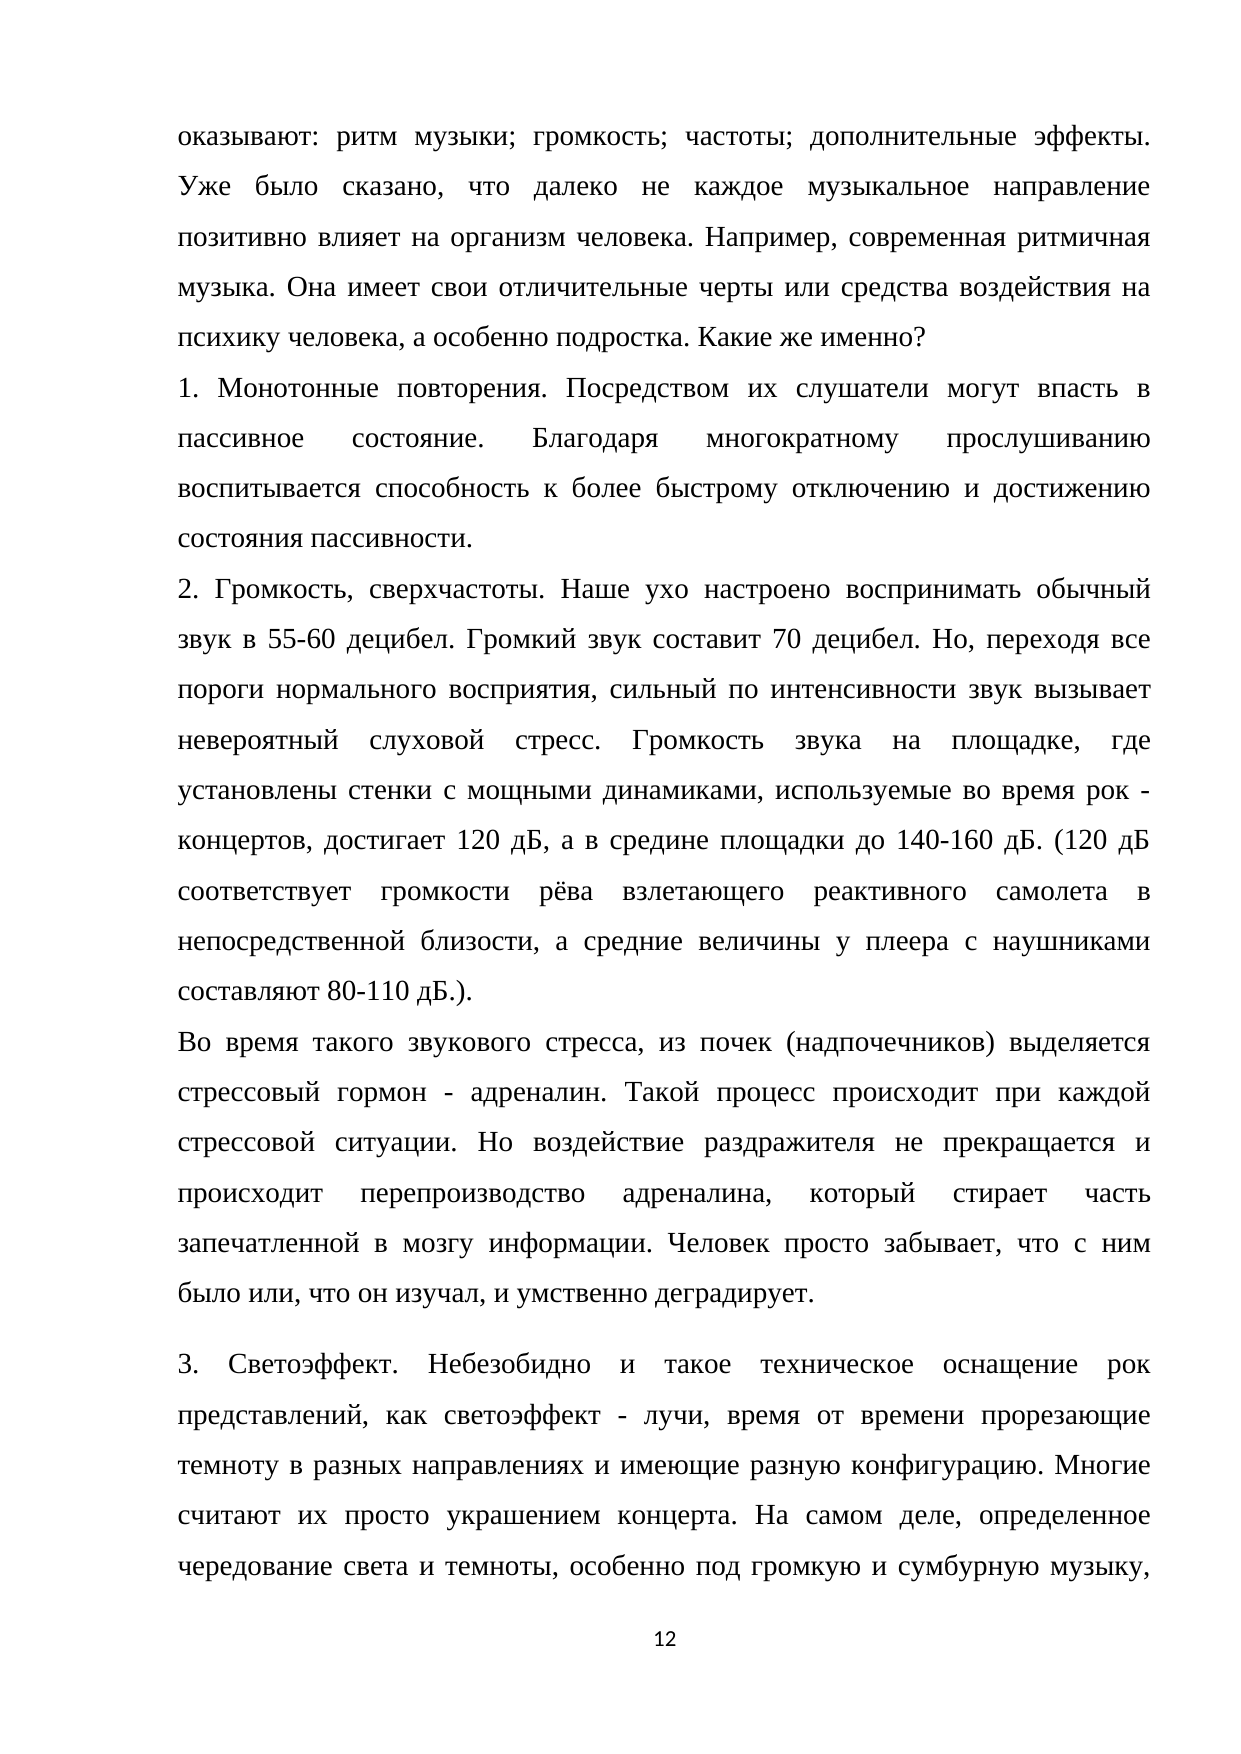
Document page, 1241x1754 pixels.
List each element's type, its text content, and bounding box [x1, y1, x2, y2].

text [177, 118, 1152, 353]
text 1. Монотонные повторения. Посредством их слушатели могут впасть в пассивное состояние. Благодаря многократному прослушиванию воспитывается способность к более быстрому отключению и достижению состояния пассивности. [177, 370, 1152, 554]
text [177, 1346, 1152, 1581]
text 2. Громкость, сверхчастоты. Наше ухо настроено воспринимать обычный звук в 55-60 децибел. Громкий звук составит 70 децибел. Но, переходя все пороги нормального восприятия, сильный по интенсивности звук вызывает невероятный слуховой стресс. Громкость звука на площадке, где установлены стенки с мощными динамиками, используемые во время рок - концертов, достигает 120 дБ, а в средине площадки до 140-160 дБ. (120 дБ соответствует громкости рёва взлетающего реактивного самолета в непосредственной близости, а средние величины у плеера с наушниками составляют 80-110 дБ.). [177, 571, 1152, 1007]
text Во время такого звукового стресса, из почек (надпочечников) выделяется стрессовый гормон - адреналин. Такой процесс происходит при каждой стрессовой ситуации. Но воздействие раздражителя не прекращается и происходит перепроизводство адреналина, который стирает часть запечатленной в мозгу информации. Человек просто забывает, что с ним было или, что он изучал, и умственно деградирует. [177, 1024, 1152, 1309]
